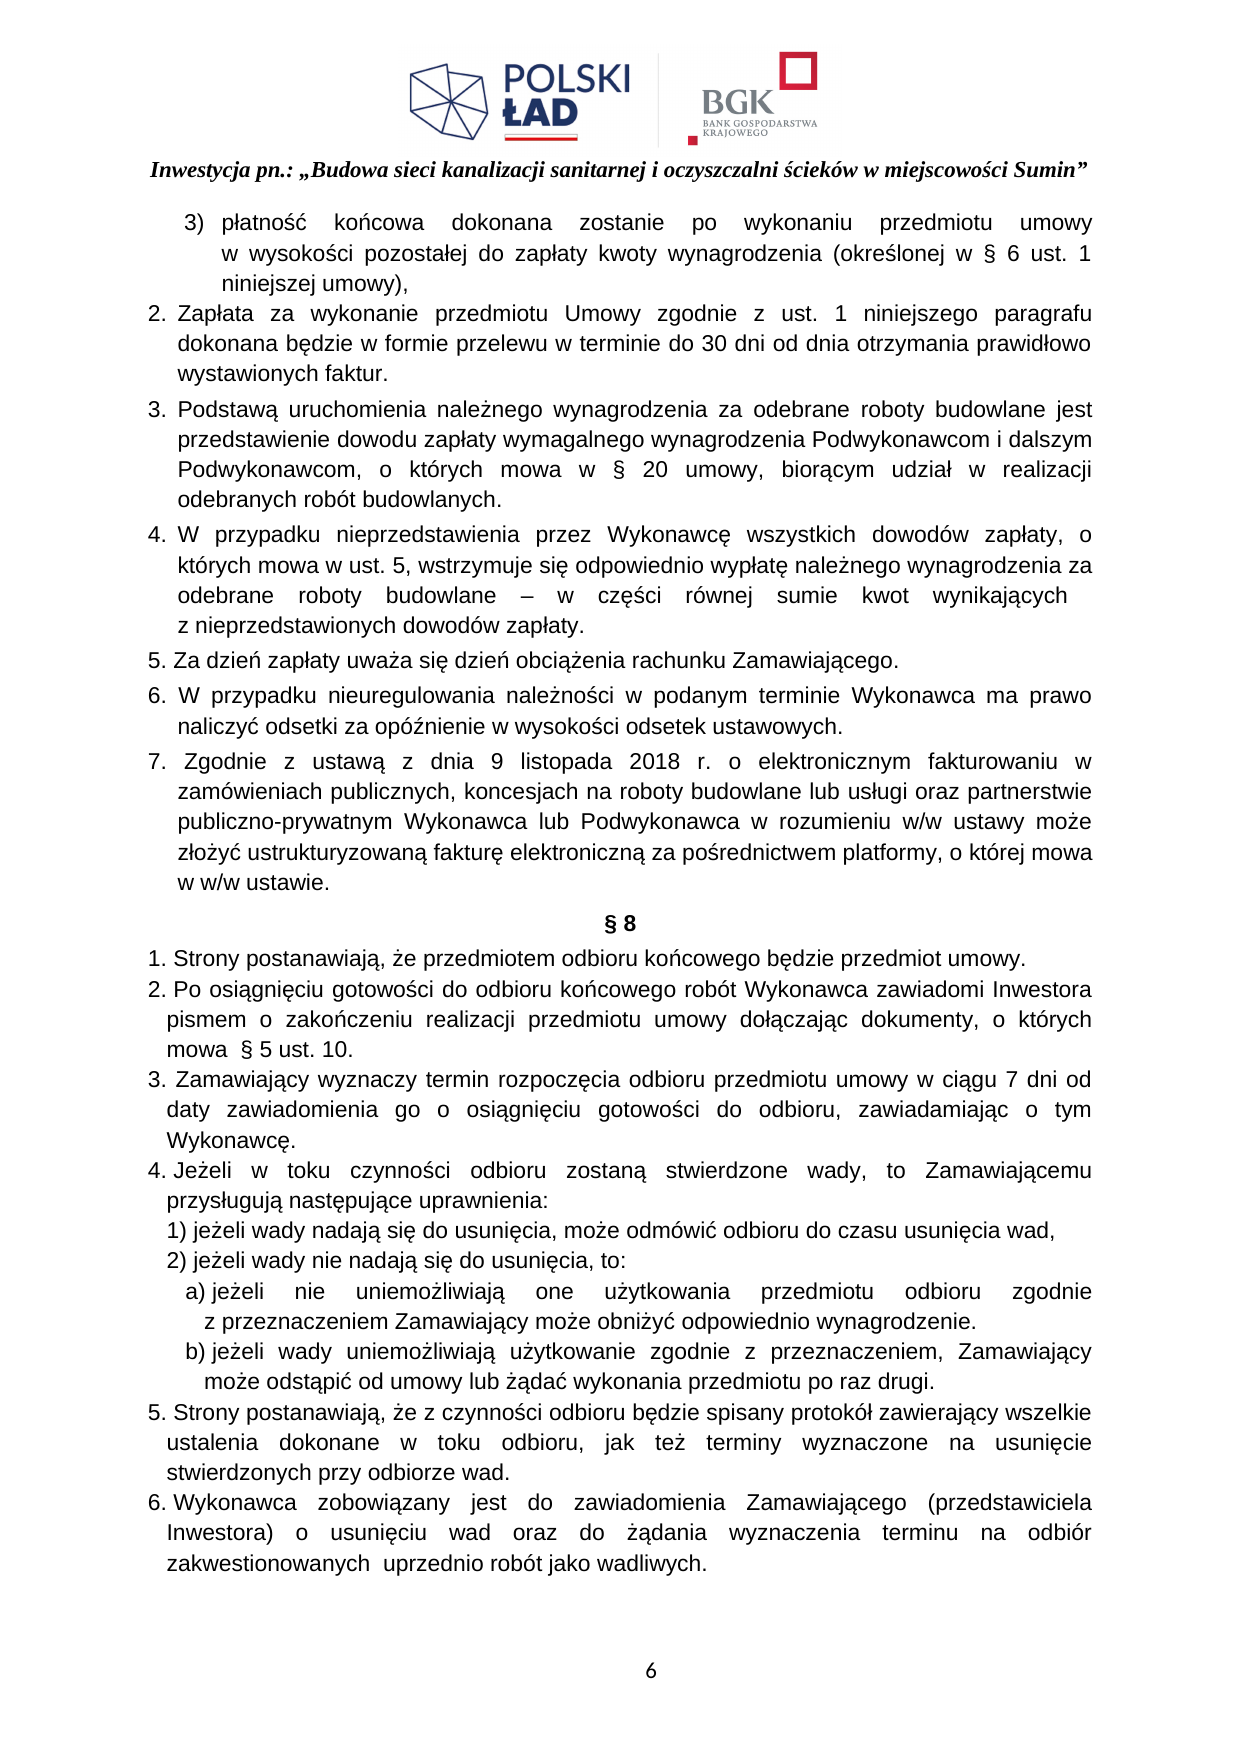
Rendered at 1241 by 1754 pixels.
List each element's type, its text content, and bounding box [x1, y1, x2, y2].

list płatność końcowa dokonana zostanie po wykonaniu przedmiotu umowy w wysokości pozostałej do zapłaty kwoty wynagrodzenia (określonej w § 6 ust. 1 niniejszej umowy), [184, 209, 1093, 296]
picture [398, 44, 842, 157]
list W przypadku nieprzedstawienia przez Wykonawcę wszystkich dowodów zapłaty, o których mowa w ust. 5, wstrzymuje się odpowiednio wypłatę należnego wynagrodzenia za odebrane roboty budowlane – w części równej sumie kwot wynikających z nieprzedstawionych dowodów zapłaty. [148, 521, 1093, 638]
text 6. W przypadku nieuregulowania należności w podanym terminie Wykonawca ma prawo naliczyć odsetki za opóźnienie w wysokości odsetek ustawowych. [148, 682, 1093, 739]
list Podstawą uruchomienia należnego wynagrodzenia za odebrane roboty budowlane jest przedstawienie dowodu zapłaty wymagalnego wynagrodzenia Podwykonawcom i dalszym Podwykonawcom, o których mowa w § 20 umowy, biorącym udział w realizacji odebranych robót budowlanych. [148, 396, 1093, 512]
text b) jeżeli wady uniemożliwiają użytkowanie zgodnie z przeznaczeniem, Zamawiający może odstąpić od umowy lub żądać wykonania przedmiotu po raz drugi. [185, 1338, 1093, 1394]
subtitle § 8 [148, 910, 1093, 936]
text 4. Jeżeli w toku czynności odbioru zostaną stwierdzone wady, to Zamawiającemu przysługują następujące uprawnienia: [148, 1157, 1093, 1213]
list Zapłata za wykonanie przedmiotu Umowy zgodnie z ust. 1 niniejszego paragrafu dokonana będzie w formie przelewu w terminie do 30 dni od dnia otrzymania prawidłowo wystawionych faktur. [148, 300, 1093, 387]
text 5. Za dzień zapłaty uważa się dzień obciążenia rachunku Zamawiającego. [148, 647, 1093, 673]
text 1) jeżeli wady nadają się do usunięcia, może odmówić odbioru do czasu usunięcia wad, [148, 1217, 1093, 1243]
text 2. Po osiągnięciu gotowości do odbioru końcowego robót Wykonawca zawiadomi Inwestora pismem o zakończeniu realizacji przedmiotu umowy dołączając dokumenty, o których mowa § 5 ust. 10. [148, 976, 1093, 1062]
text 7. Zgodnie z ustawą z dnia 9 listopada 2018 r. o elektronicznym fakturowaniu w zamówieniach publicznych, koncesjach na roboty budowlane lub usługi oraz partnerstwie publiczno-prywatnym Wykonawca lub Podwykonawca w rozumieniu w/w ustawy może złożyć ustrukturyzowaną fakturę elektroniczną za pośrednictwem platformy, o której mowa w w/w ustawie. [148, 748, 1093, 895]
text 1. Strony postanawiają, że przedmiotem odbioru końcowego będzie przedmiot umowy. [148, 945, 1093, 972]
text 5. Strony postanawiają, że z czynności odbioru będzie spisany protokół zawierający wszelkie ustalenia dokonane w toku odbioru, jak też terminy wyznaczone na usunięcie stwierdzonych przy odbiorze wad. [148, 1398, 1093, 1485]
text 2) jeżeli wady nie nadają się do usunięcia, to: [148, 1247, 1093, 1274]
text 3. Zamawiający wyznaczy termin rozpoczęcia odbioru przedmiotu umowy w ciągu 7 dni od daty zawiadomienia go o osiągnięciu gotowości do odbioru, zawiadamiając o tym Wykonawcę. [148, 1066, 1093, 1153]
text a) jeżeli nie uniemożliwiają one użytkowania przedmiotu odbioru zgodnie z przeznaczeniem Zamawiający może obniżyć odpowiednio wynagrodzenie. [185, 1278, 1093, 1334]
text 6. Wykonawca zobowiązany jest do zawiadomienia Zamawiającego (przedstawiciela Inwestora) o usunięciu wad oraz do żądania wyznaczenia terminu na odbiór zakwestionowanych uprzednio robót jako wadliwych. [148, 1489, 1093, 1576]
